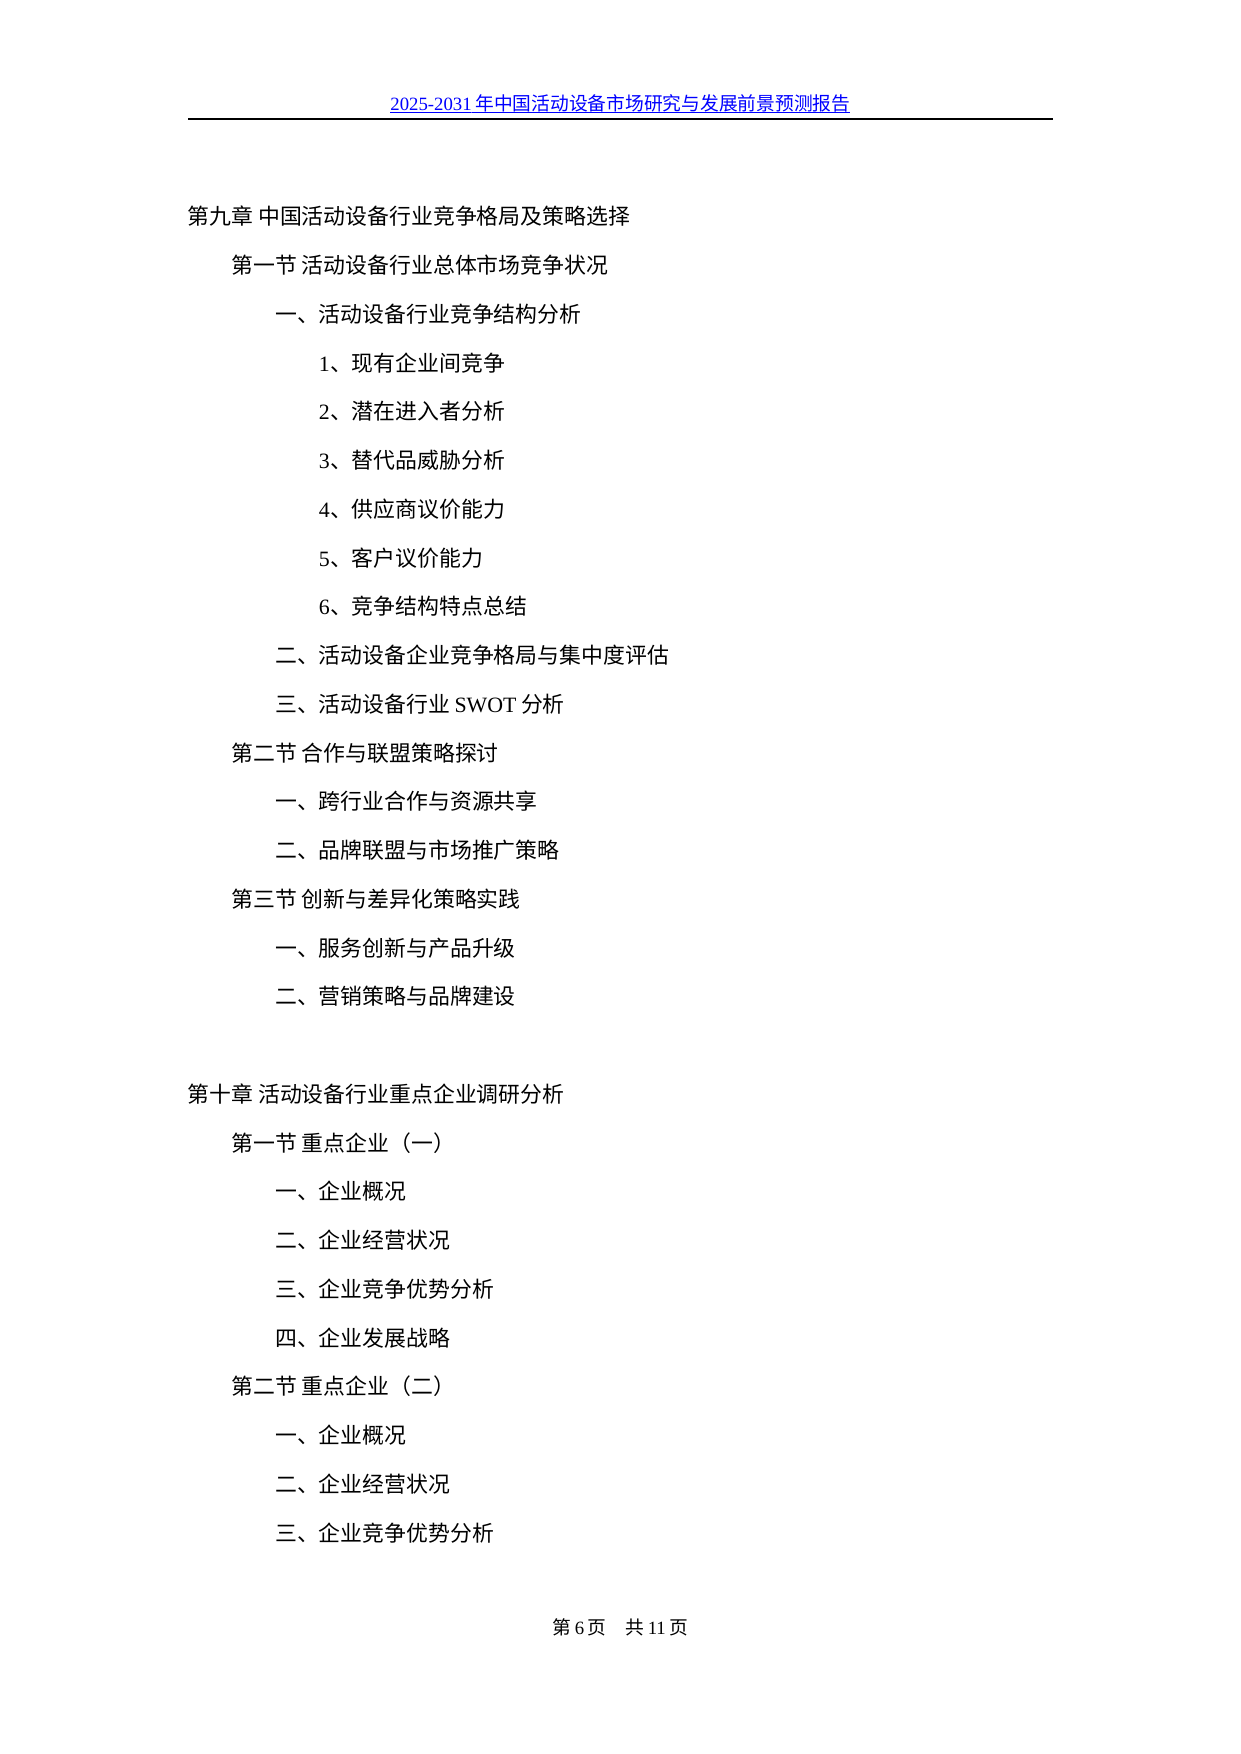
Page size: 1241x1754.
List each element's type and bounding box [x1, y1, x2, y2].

text [187, 150, 1053, 1548]
